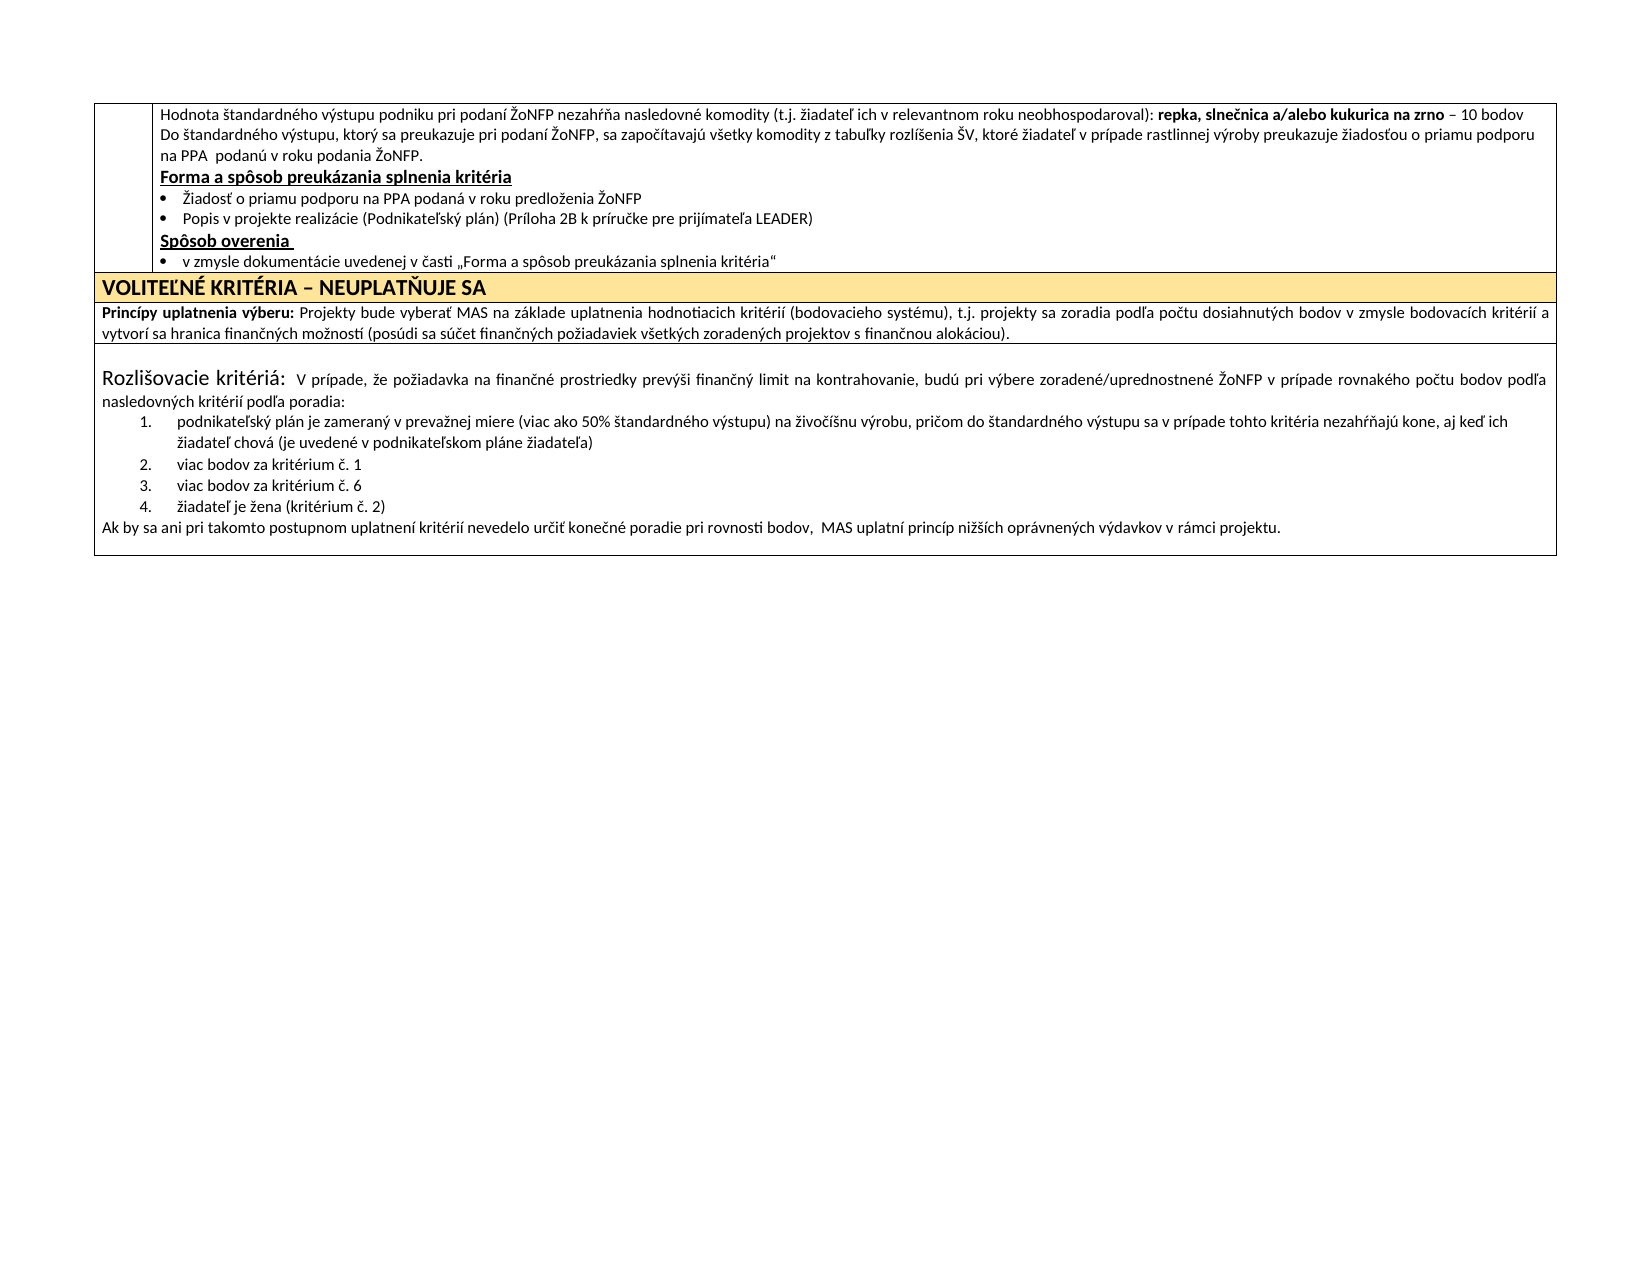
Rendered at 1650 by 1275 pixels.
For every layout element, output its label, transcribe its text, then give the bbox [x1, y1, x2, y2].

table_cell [153, 104, 1556, 272]
table_cell VOLITEĽNÉ KRITÉRIA – NEUPLATŇUJE SA [95, 273, 1556, 302]
table_cell Princípy uplatnenia výberu: Projekty bude vyberať MAS na základe uplatnenia hodnotiacich kritérií (bodovacieho systému), t.j. projekty sa zoradia podľa počtu dosiahnutých bodov v zmysle bodovacích kritérií a vytvorí sa hranica finančných možností (posúdi sa súčet finančných požiadaviek všetkých zoradených projektov s finančnou alokáciou). [95, 303, 1556, 343]
table_cell Rozlišovacie kritériá: V prípade, že požiadavka na finančné prostriedky prevýši finančný limit na kontrahovanie, budú pri výbere zoradené/uprednostnené ŽoNFP v prípade rovnakého počtu bodov podľa nasledovných kritérií podľa poradia: podnikateľský plán je zameraný v prevažnej miere (viac ako 50% štandardného výstupu) na živočíšnu výrobu, pričom do štandardného výstupu sa v prípade tohto kritéria nezahŕňajú kone, aj keď ich žiadateľ chová (je uvedené v podnikateľskom pláne žiadateľa) viac bodov za kritérium č. 1 viac bodov za kritérium č. 6 žiadateľ je žena (kritérium č. 2) Ak by sa ani pri takomto postupnom uplatnení kritérií nevedelo určiť konečné poradie pri rovnosti bodov, MAS uplatní princíp nižších oprávnených výdavkov v rámci projektu. [95, 344, 1556, 555]
table_cell 7. [95, 104, 152, 272]
